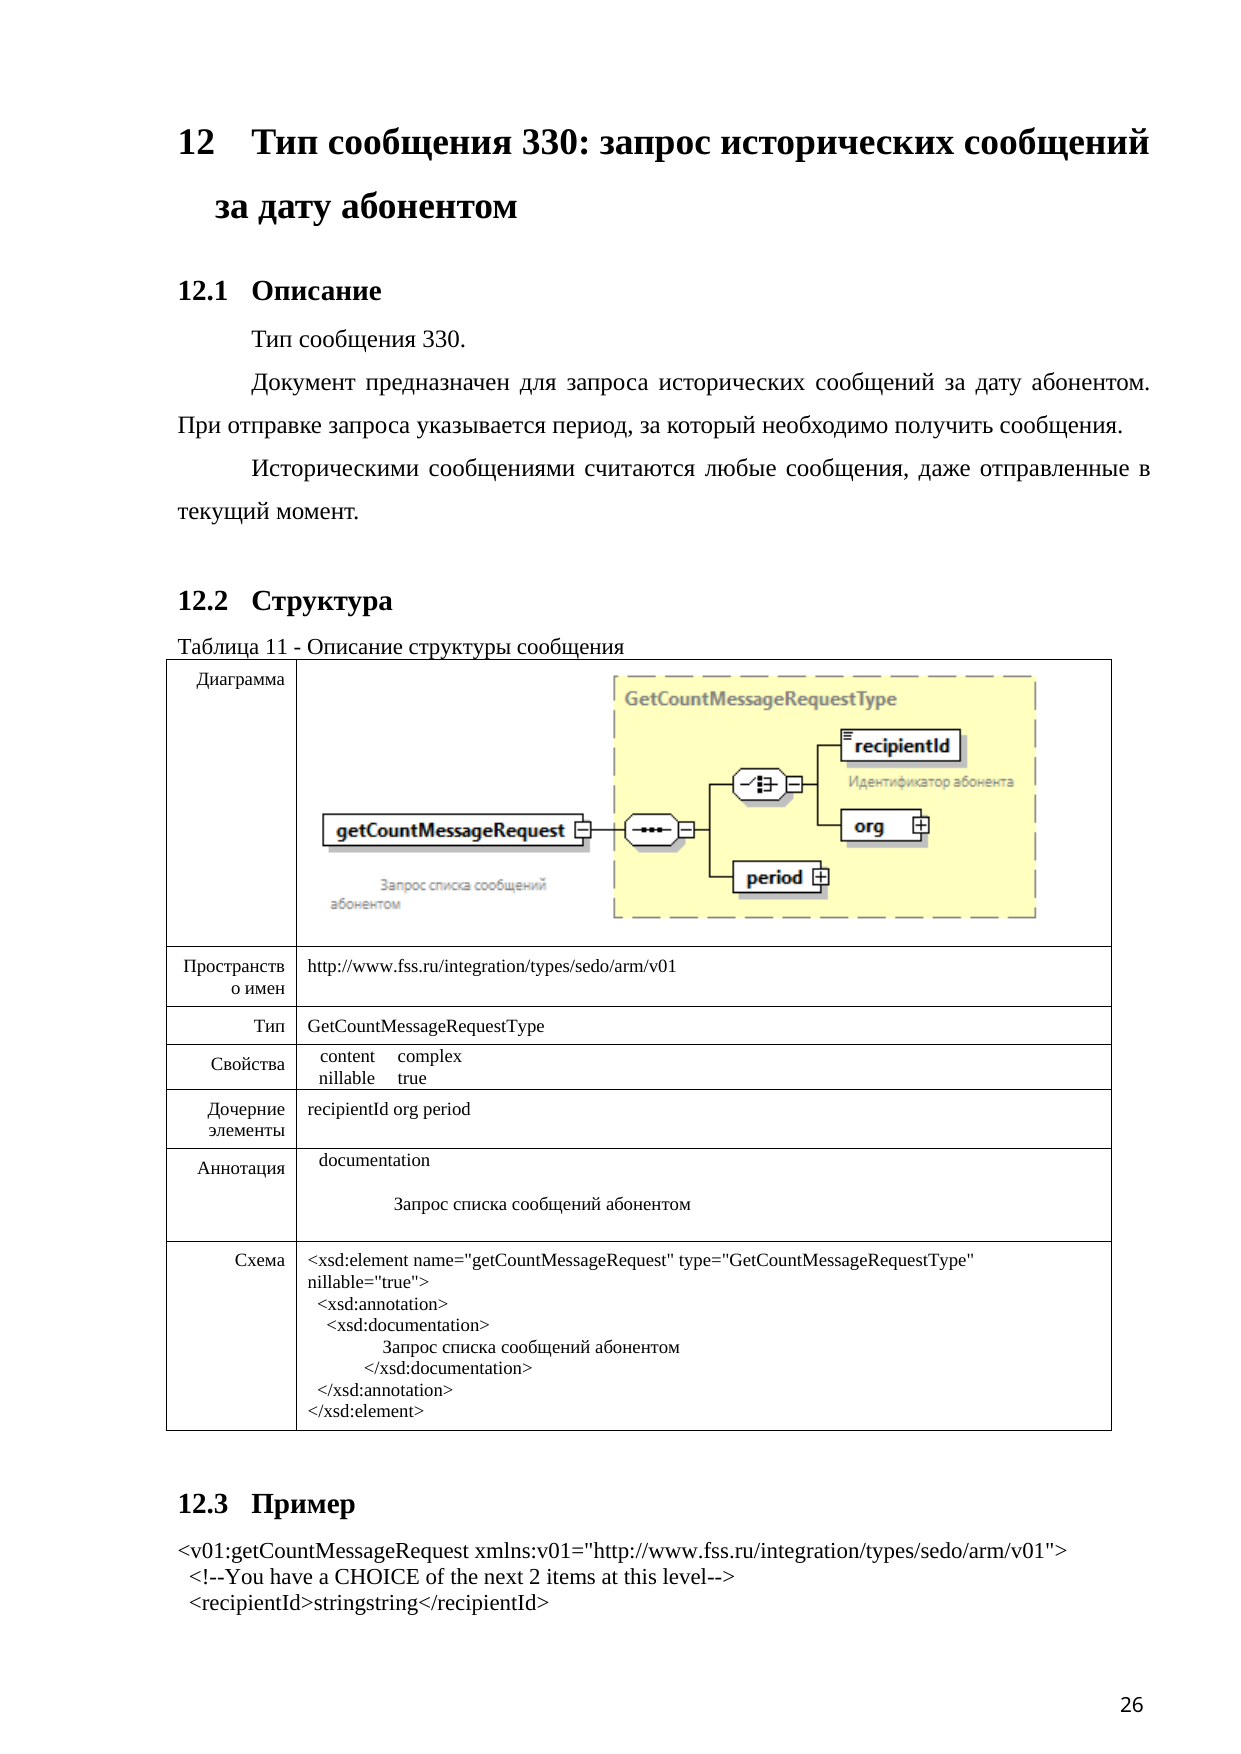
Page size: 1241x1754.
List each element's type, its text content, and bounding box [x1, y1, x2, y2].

table_cell Тип [167, 1007, 296, 1044]
text Историческими сообщениями считаются любые сообщения, даже отправленные в текущий момент. [177, 453, 1152, 525]
table_cell <xsd:element name="getCountMessageRequest" type="GetCountMessageRequestType" nillable="true"> <xsd:annotation> <xsd:documentation> Запрос списка сообщений абонентом </xsd:documentation> </xsd:annotation> </xsd:element> [297, 1242, 1111, 1430]
table_cell http://www.fss.ru/integration/types/sedo/arm/v01 [297, 947, 1111, 1006]
text Тип сообщения 330. [177, 324, 1152, 353]
subtitle Описание [177, 273, 1152, 307]
table_cell Схема [167, 1242, 296, 1430]
table_header Диаграмма [167, 660, 296, 946]
table_cell Аннотация [167, 1149, 296, 1241]
table_cell [297, 1149, 1111, 1241]
subtitle Пример [177, 1486, 1152, 1520]
text Таблица 11 - Описание структуры сообщения [177, 633, 1152, 659]
text <!--You have a CHOICE of the next 2 items at this level--> [177, 1563, 1152, 1589]
table_cell GetCountMessageRequestType [297, 1007, 1111, 1044]
subtitle Структура [177, 583, 1152, 616]
picture [307, 668, 1052, 939]
table_header [297, 660, 1111, 946]
text Документ предназначен для запроса исторических сообщений за дату абонентом. При отправке запроса указывается период, за который необходимо получить сообщения. [177, 367, 1152, 439]
text <recipientId>stringstring</recipientId> [177, 1589, 1152, 1616]
table_cell recipientId org period [297, 1090, 1111, 1148]
table_cell Дочерние элементы [167, 1090, 296, 1148]
table_cell [297, 1045, 1111, 1088]
list Тип сообщения 330: запрос исторических сообщений за дату абонентом [177, 119, 1152, 227]
table_cell Пространство имен [167, 947, 296, 1006]
text <v01:getCountMessageRequest xmlns:v01="http://www.fss.ru/integration/types/sedo/arm/v01"> [177, 1537, 1152, 1563]
table_cell Свойства [167, 1045, 296, 1088]
